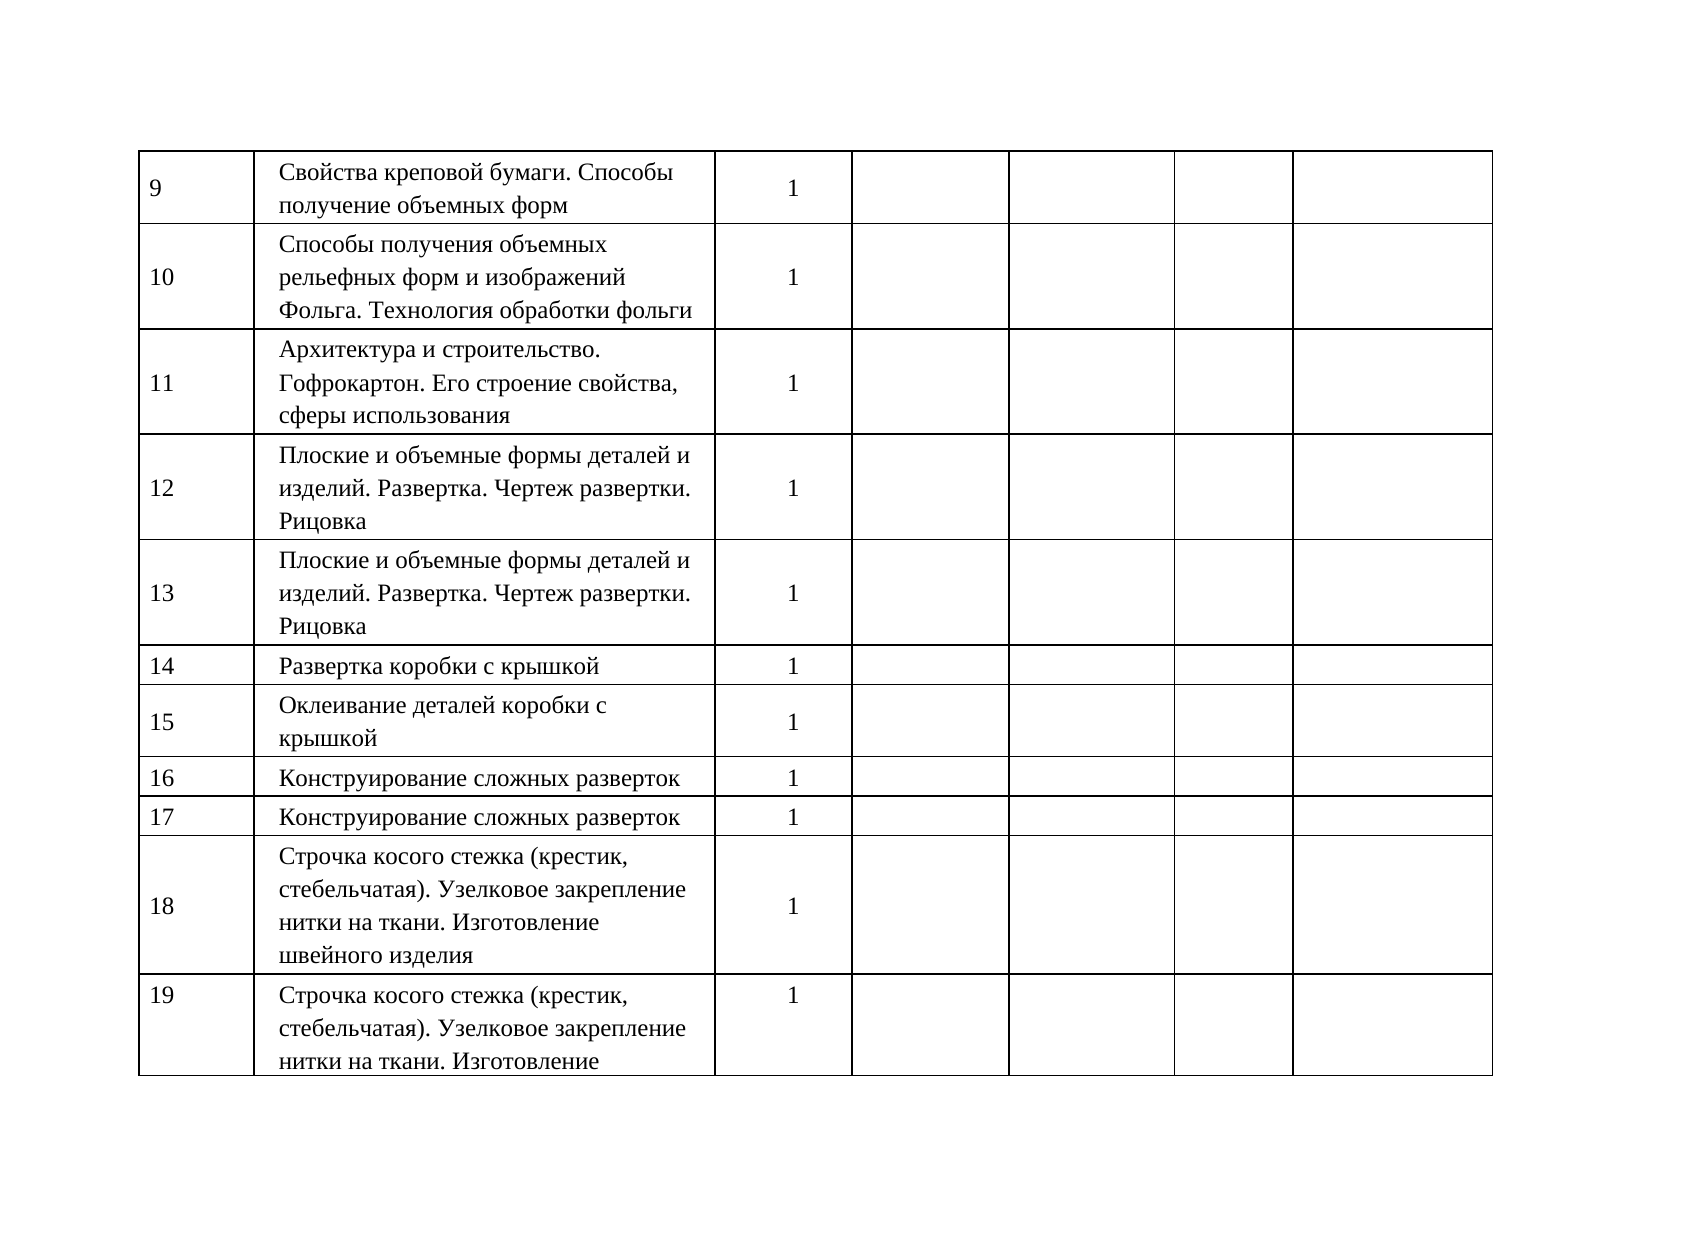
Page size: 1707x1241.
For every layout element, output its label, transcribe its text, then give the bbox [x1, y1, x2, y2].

table_cell [853, 685, 1008, 756]
table_cell 1 [716, 330, 851, 433]
table_cell 19 [140, 975, 253, 1074]
table_cell 16 [140, 757, 253, 795]
table_cell [1175, 757, 1292, 795]
table_cell [853, 435, 1008, 539]
table_cell [853, 646, 1008, 683]
table_cell [853, 152, 1008, 222]
table_cell [853, 224, 1008, 328]
table_cell [1294, 685, 1492, 756]
table_cell [1010, 646, 1174, 683]
table_cell Конструирование сложных разверток [255, 757, 714, 795]
table_cell 18 [140, 836, 253, 973]
table_cell [1175, 435, 1292, 539]
table_cell [1010, 330, 1174, 433]
table_cell [1175, 975, 1292, 1074]
table_cell 1 [716, 757, 851, 795]
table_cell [255, 975, 714, 1074]
table_cell 1 [716, 685, 851, 756]
table_cell 15 [140, 685, 253, 756]
table_cell Архитектура и строительство. Гофрокартон. Его строение свойства, сферы использования [255, 330, 714, 433]
table_cell [1010, 757, 1174, 795]
table_cell [1010, 435, 1174, 539]
table_cell [1294, 757, 1492, 795]
table_cell [1010, 797, 1174, 834]
table_cell [1294, 330, 1492, 433]
table_cell [1010, 540, 1174, 644]
table_cell [1294, 797, 1492, 834]
table_cell [853, 975, 1008, 1074]
table_cell 17 [140, 797, 253, 834]
table_cell [853, 540, 1008, 644]
table_cell [1010, 685, 1174, 756]
table_cell [1175, 797, 1292, 834]
table_cell [1294, 975, 1492, 1074]
table_cell [1294, 224, 1492, 328]
table_cell [1175, 836, 1292, 973]
table_cell [1175, 330, 1292, 433]
table_cell [853, 330, 1008, 433]
table_cell [1175, 646, 1292, 683]
table_cell [1175, 152, 1292, 222]
table_cell [1010, 836, 1174, 973]
table_cell Развертка коробки с крышкой [255, 646, 714, 683]
table_cell [853, 797, 1008, 834]
table_cell 1 [716, 435, 851, 539]
table_cell [1294, 435, 1492, 539]
table_cell [1294, 540, 1492, 644]
table_cell [1175, 224, 1292, 328]
table_cell [1175, 685, 1292, 756]
table_cell Плоские и объемные формы деталей и изделий. Развертка. Чертеж развертки. Рицовка [255, 435, 714, 539]
table_cell [1294, 152, 1492, 222]
table_cell [1294, 646, 1492, 683]
table_cell Способы получения объемных рельефных форм и изображений Фольга. Технология обработки фольги [255, 224, 714, 328]
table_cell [255, 836, 714, 973]
table_cell 1 [716, 975, 851, 1074]
table_cell Плоские и объемные формы деталей и изделий. Развертка. Чертеж развертки. Рицовка [255, 540, 714, 644]
table_cell 12 [140, 435, 253, 539]
table_cell [1010, 224, 1174, 328]
table_cell 10 [140, 224, 253, 328]
table_cell Конструирование сложных разверток [255, 797, 714, 834]
table_cell Оклеивание деталей коробки с крышкой [255, 685, 714, 756]
table_cell 1 [716, 152, 851, 222]
table_cell [1175, 540, 1292, 644]
table_cell 13 [140, 540, 253, 644]
table_cell [1294, 836, 1492, 973]
table_cell 1 [716, 540, 851, 644]
table_cell 9 [140, 152, 253, 222]
table_cell [1010, 975, 1174, 1074]
table_cell 1 [716, 797, 851, 834]
table_cell 14 [140, 646, 253, 683]
table_cell Свойства креповой бумаги. Способы получение объемных форм [255, 152, 714, 222]
table_cell [853, 836, 1008, 973]
table_cell [853, 757, 1008, 795]
table_cell 1 [716, 646, 851, 683]
table_cell 11 [140, 330, 253, 433]
table_cell 1 [716, 224, 851, 328]
table_cell 1 [716, 836, 851, 973]
table_cell [1010, 152, 1174, 222]
